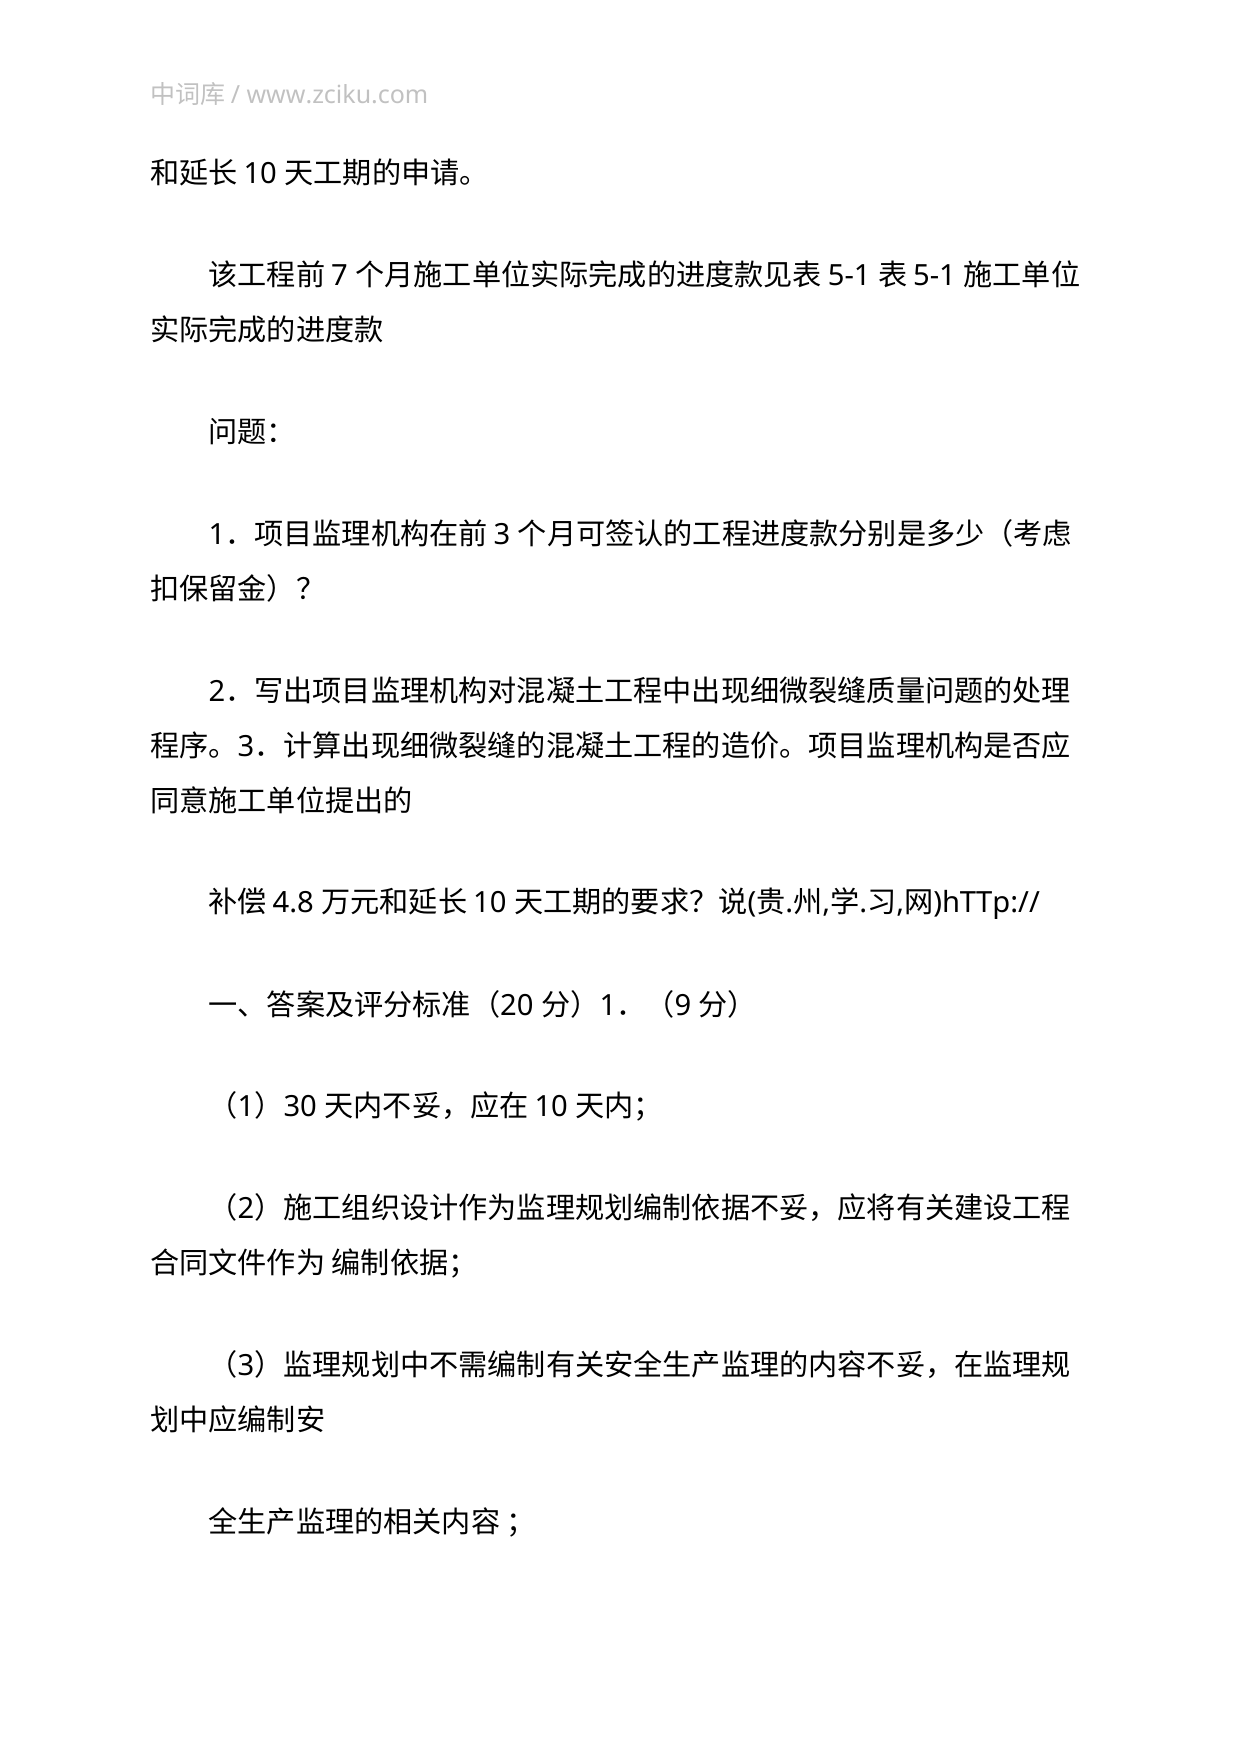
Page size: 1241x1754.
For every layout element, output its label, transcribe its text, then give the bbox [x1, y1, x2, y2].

text （3）监理规划中不需编制有关安全生产监理的内容不妥，在监理规划中应编制安 [150, 1342, 1090, 1439]
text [150, 150, 1090, 192]
text 该工程前7 个月施工单位实际完成的进度款见表5-1 表5-1 施工单位实际完成的进度款 [150, 252, 1090, 349]
text （1）30 天内不妥，应在10 天内； [150, 1083, 1090, 1125]
text （2）施工组织设计作为监理规划编制依据不妥，应将有关建设工程合同文件作为 编制依据； [150, 1185, 1090, 1282]
text 全生产监理的相关内容 ； [150, 1498, 1090, 1541]
text 1．项目监理机构在前3 个月可签认的工程进度款分别是多少（考虑扣保留金）？ [150, 511, 1090, 608]
text 2．写出项目监理机构对混凝土工程中出现细微裂缝质量问题的处理程序。3．计算出现细微裂缝的混凝土工程的造价。项目监理机构是否应同意施工单位提出的 [150, 667, 1090, 819]
text 补偿4.8 万元和延长10 天工期的要求？说(贵.州,学.习,网)hTTp:// [150, 879, 1090, 921]
text 问题： [150, 409, 1090, 451]
text 一、答案及评分标准（20 分）1．（9 分） [150, 981, 1090, 1023]
